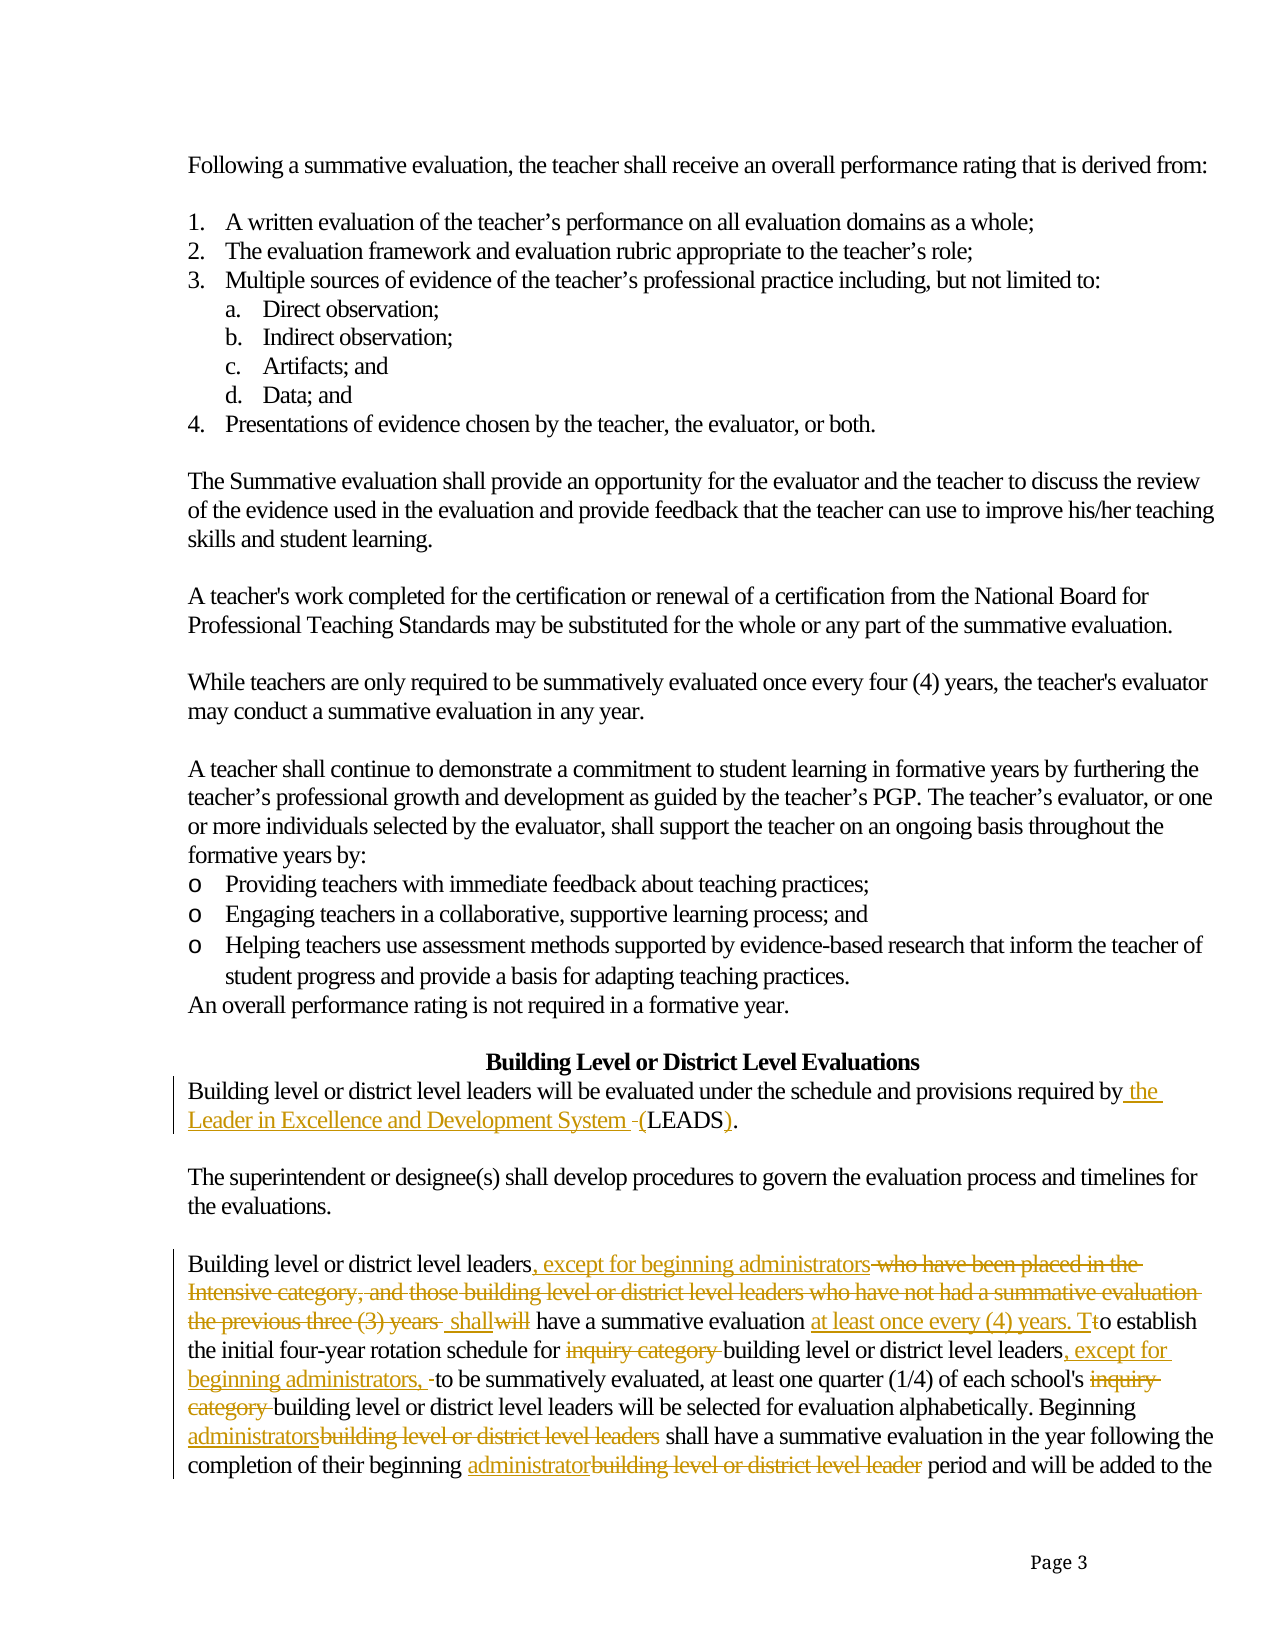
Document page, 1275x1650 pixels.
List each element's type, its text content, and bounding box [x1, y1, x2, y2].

list Artifacts; and [225, 351, 1218, 380]
text While teachers are only required to be summatively evaluated once every four (4) years, the teacher's evaluator may conduct a summative evaluation in any year. [187, 667, 1218, 725]
list Direct observation; [225, 294, 1218, 322]
text A teacher shall continue to demonstrate a commitment to student learning in formative years by furthering the teacher’s professional growth and development as guided by the teacher’s PGP. The teacher’s evaluator, or one or more individuals selected by the evaluator, shall support the teacher on an ongoing basis throughout the formative years by: [187, 754, 1218, 869]
text Building Level or District Level Evaluations [187, 1047, 1218, 1076]
text Building level or district level leaders will be evaluated under the schedule and provisions required byLEADS. [187, 1076, 1218, 1134]
text A teacher's work completed for the certification or renewal of a certification from the National Board for Professional Teaching Standards may be substituted for the whole or any part of the summative evaluation. [187, 581, 1218, 639]
list Engaging teachers in a collaborative, supportive learning process; and [187, 899, 1218, 930]
list Helping teachers use assessment methods supported by evidence-based research that inform the teacher of student progress and provide a basis for adapting teaching practices. [187, 930, 1218, 990]
list Data; and [225, 380, 1218, 409]
list The evaluation framework and evaluation rubric appropriate to the teacher’s role; [187, 236, 1218, 265]
list Providing teachers with immediate feedback about teaching practices; [187, 869, 1218, 899]
list A written evaluation of the teacher’s performance on all evaluation domains as a whole; [187, 207, 1218, 236]
text The superintendent or designee(s) shall develop procedures to govern the evaluation process and timelines for the evaluations. [187, 1162, 1218, 1220]
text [187, 1249, 1218, 1479]
list Presentations of evidence chosen by the teacher, the evaluator, or both. [187, 409, 1218, 437]
text Following a summative evaluation, the teacher shall receive an overall performance rating that is derived from: [187, 150, 1218, 179]
list Multiple sources of evidence of the teacher’s professional practice including, but not limited to: [187, 265, 1218, 294]
text An overall performance rating is not required in a formative year. [187, 990, 1218, 1019]
text The Summative evaluation shall provide an opportunity for the evaluator and the teacher to discuss the review of the evidence used in the evaluation and provide feedback that the teacher can use to improve his/her teaching skills and student learning. [187, 466, 1218, 552]
list Indirect observation; [225, 322, 1218, 351]
